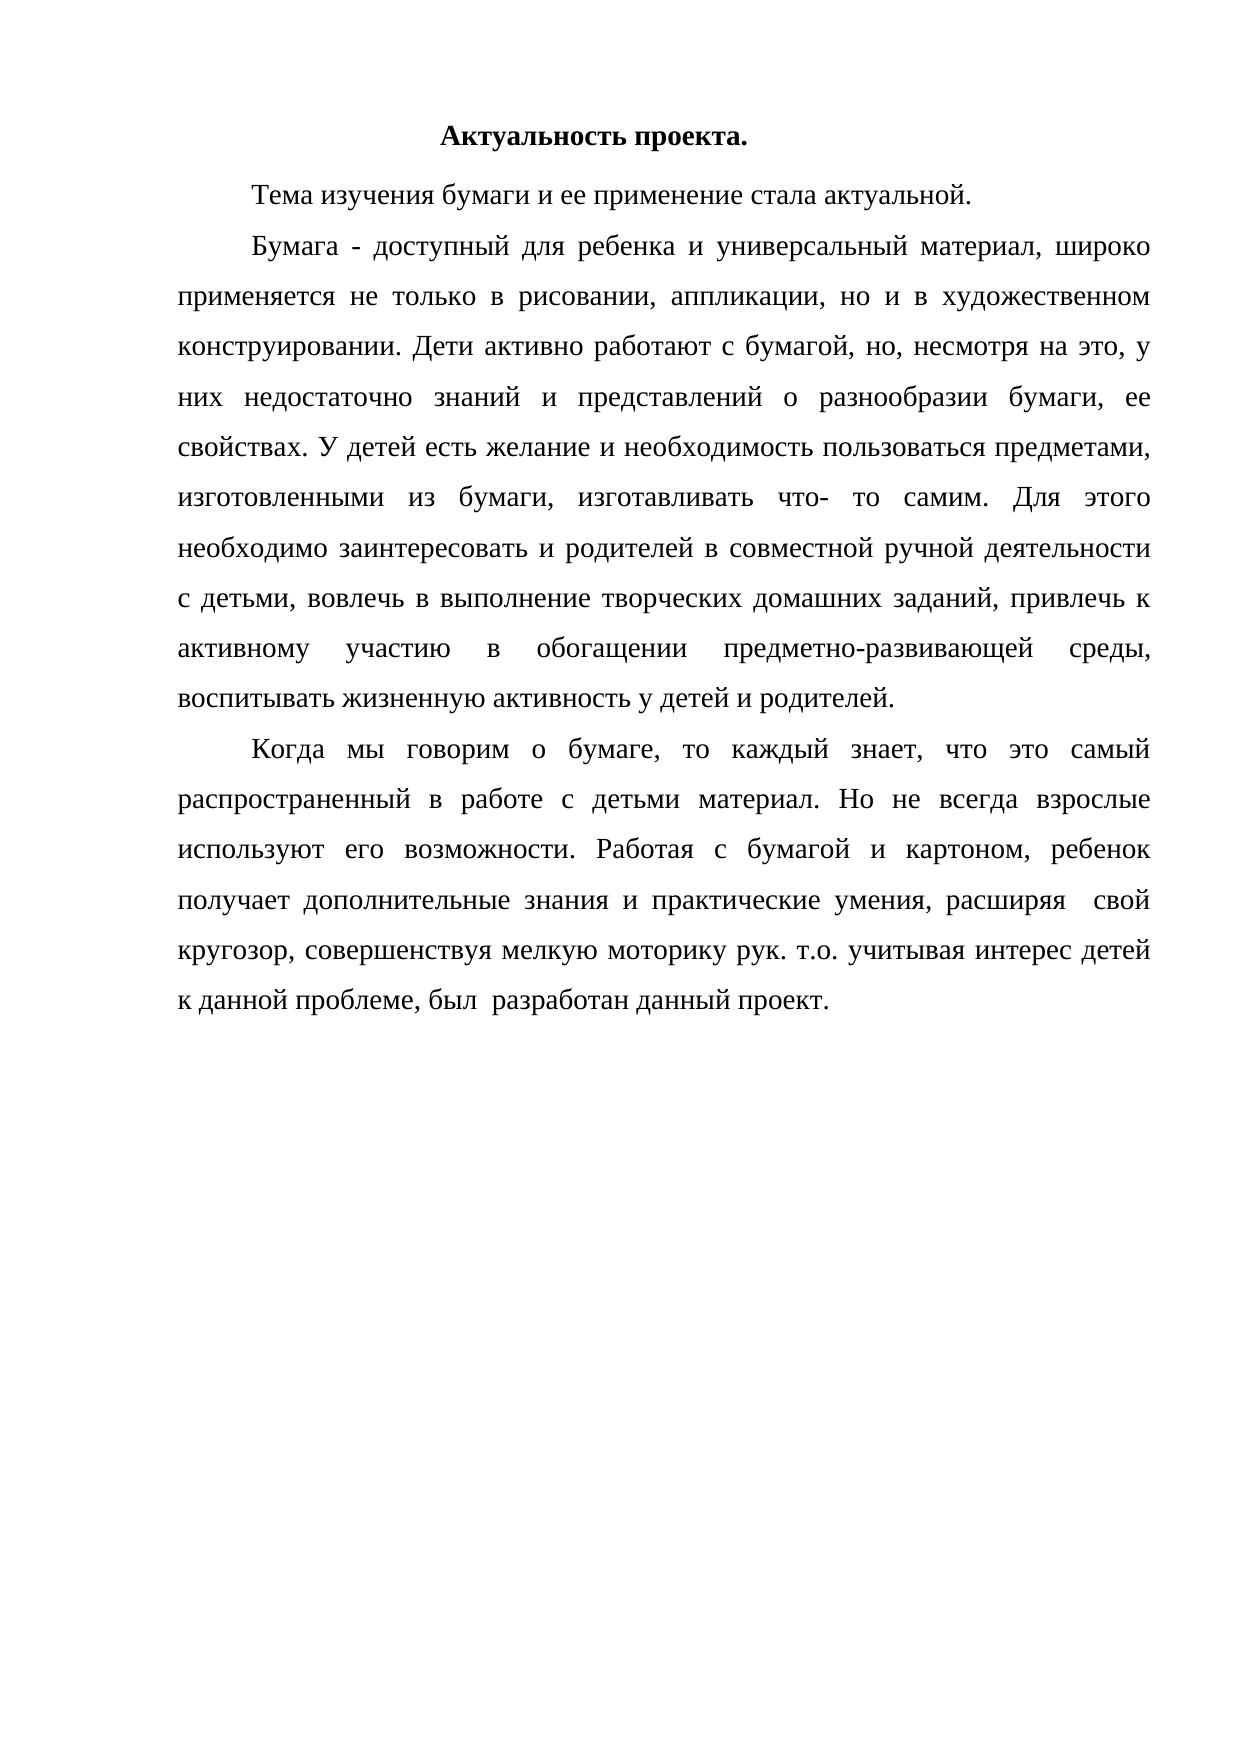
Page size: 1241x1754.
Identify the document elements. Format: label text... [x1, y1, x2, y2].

text Когда мы говорим о бумаге, то каждый знает, что это самый распространенный в работе с детьми материал. Но не всегда взрослые используют его возможности. Работая с бумагой и картоном, ребенок получает дополнительные знания и практические умения, расширяя свой кругозор, совершенствуя мелкую моторику рук. т.о. учитывая интерес детей к данной проблеме, был разработан данный проект. [177, 731, 1152, 1016]
text Тема изучения бумаги и ее применение стала актуальной. [177, 177, 1152, 211]
text Бумага - доступный для ребенка и универсальный материал, широко применяется не только в рисовании, аппликации, но и в художественном конструировании. Дети активно работают с бумагой, но, несмотря на это, у них недостаточно знаний и представлений о разнообразии бумаги, ее свойствах. У детей есть желание и необходимость пользоваться предметами, изготовленными из бумаги, изготавливать что- то самим. Для этого необходимо заинтересовать и родителей в совместной ручной деятельности с детьми, вовлечь в выполнение творческих домашних заданий, привлечь к активному участию в обогащении предметно-развивающей среды, воспитывать жизненную активность у детей и родителей. [177, 228, 1152, 714]
text Актуальность проекта. [177, 118, 1152, 152]
